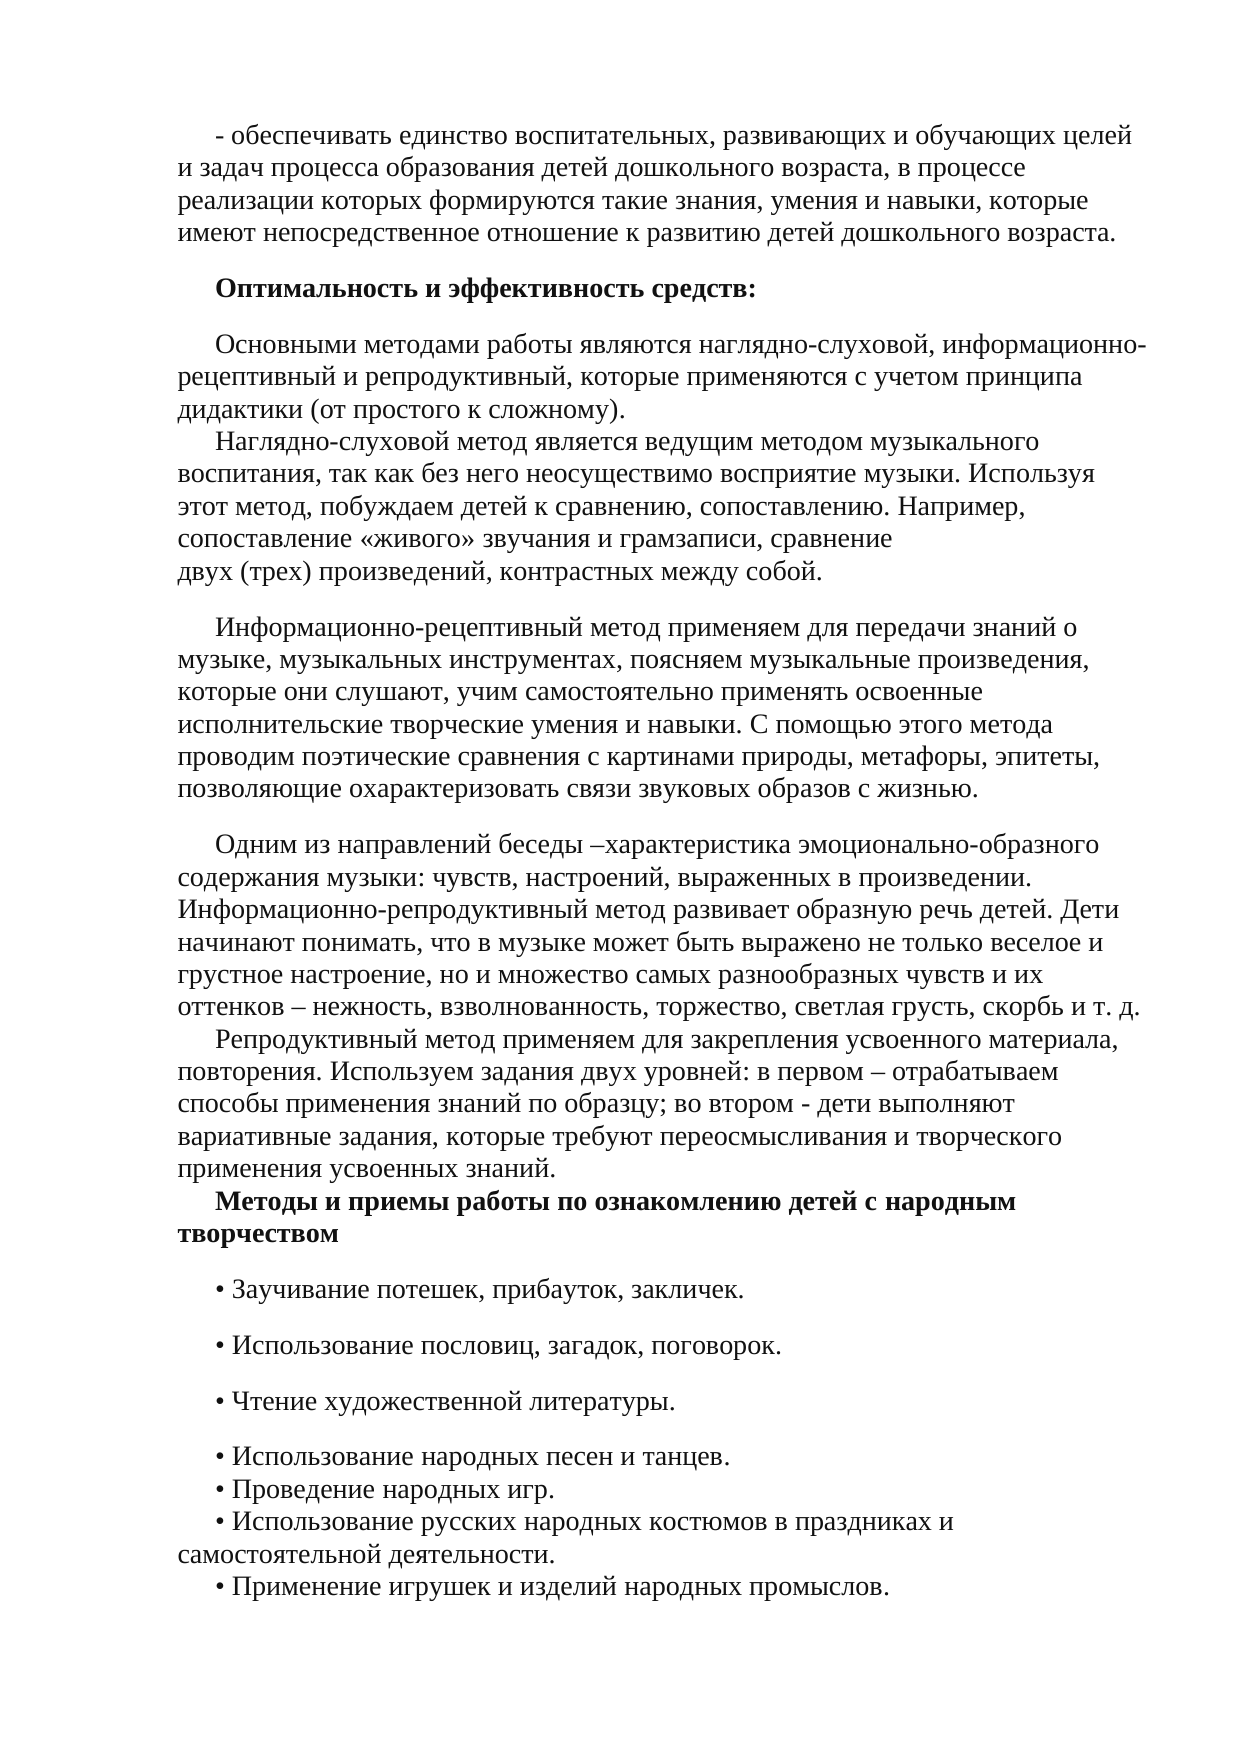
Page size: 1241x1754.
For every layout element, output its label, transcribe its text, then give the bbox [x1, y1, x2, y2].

text • Использование русских народных костюмов в праздниках и самостоятельной деятельности. [177, 1504, 1152, 1569]
text • Чтение художественной литературы. [177, 1384, 1152, 1416]
text Наглядно-слуховой метод является ведущим методом музыкального воспитания, так как без него неосуществимо восприятие музыки. Используя этот метод, побуждаем детей к сравнению, сопоставлению. Например, сопоставление «живого» звучания и грамзаписи, сравнение двух (трех) произведений, контрастных между собой. [177, 424, 1152, 586]
text - обеспечивать единство воспитательных, развивающих и обучающих целей и задач процесса образования детей дошкольного возраста, в процессе реализации которых формируются такие знания, умения и навыки, которые имеют непосредственное отношение к развитию детей дошкольного возраста. [177, 118, 1152, 248]
text • Использование народных песен и танцев. [177, 1439, 1152, 1472]
text Основными методами работы являются наглядно-слуховой, информационно-рецептивный и репродуктивный, которые применяются с учетом принципа дидактики (от простого к сложному). [177, 327, 1152, 424]
text • Заучивание потешек, прибауток, закличек. [177, 1272, 1152, 1304]
text Методы и приемы работы по ознакомлению детей с народным творчеством [177, 1184, 1152, 1248]
text Одним из направлений беседы –характеристика эмоционально-образного содержания музыки: чувств, настроений, выраженных в произведении. Информационно-репродуктивный метод развивает образную речь детей. Дети начинают понимать, что в музыке может быть выражено не только веселое и грустное настроение, но и множество самых разнообразных чувств и их оттенков – нежность, взволнованность, торжество, светлая грусть, скорбь и т. д. [177, 827, 1152, 1022]
text • Применение игрушек и изделий народных промыслов. [177, 1569, 1152, 1601]
text • Проведение народных игр. [177, 1472, 1152, 1504]
text Информационно-рецептивный метод применяем для передачи знаний о музыке, музыкальных инструментах, поясняем музыкальные произведения, которые они слушают, учим самостоятельно применять освоенные исполнительские творческие умения и навыки. С помощью этого метода проводим поэтические сравнения с картинами природы, метафоры, эпитеты, позволяющие охарактеризовать связи звуковых образов с жизнью. [177, 609, 1152, 804]
text Репродуктивный метод применяем для закрепления усвоенного материала, повторения. Используем задания двух уровней: в первом – отрабатываем способы применения знаний по образцу; во втором - дети выполняют вариативные задания, которые требуют переосмысливания и творческого применения усвоенных знаний. [177, 1022, 1152, 1184]
text • Использование пословиц, загадок, поговорок. [177, 1328, 1152, 1360]
text Оптимальность и эффективность средств: [177, 271, 1152, 303]
